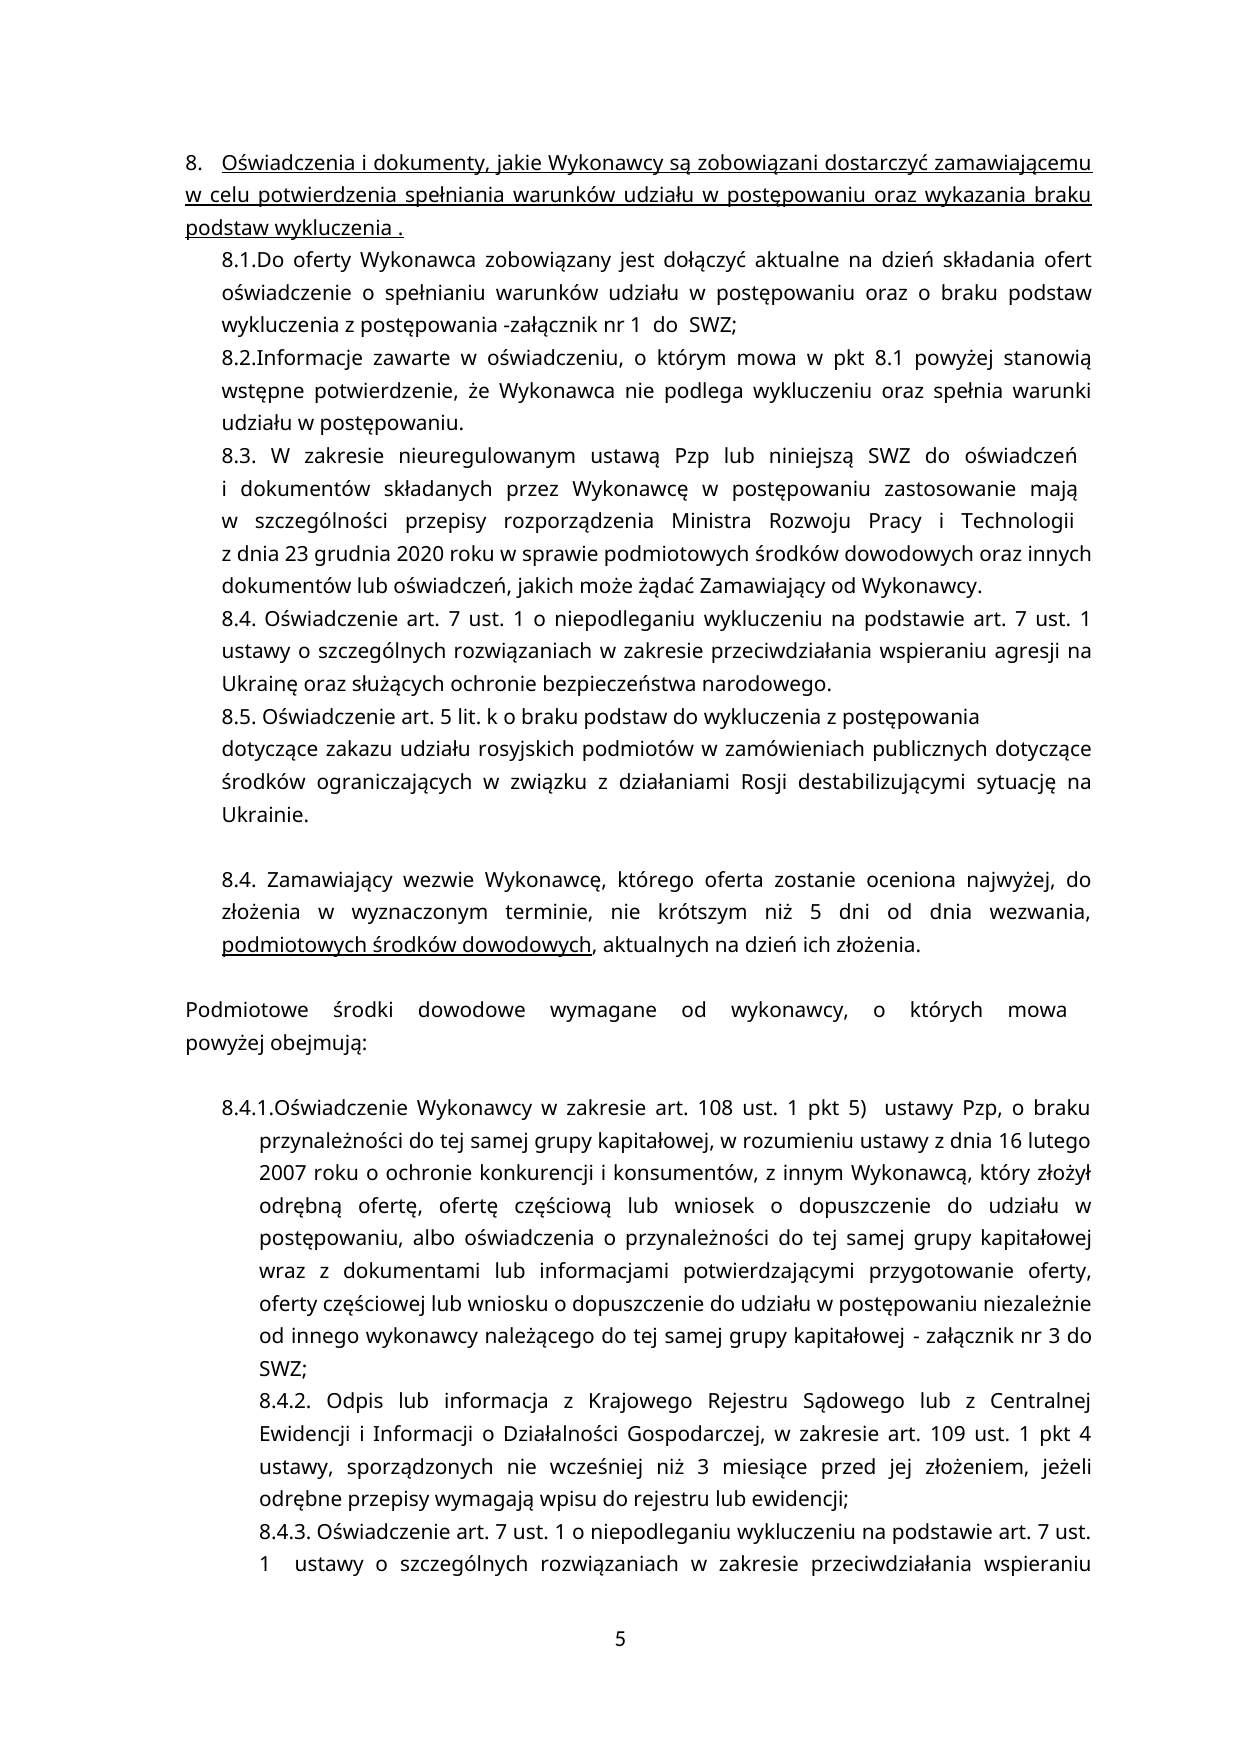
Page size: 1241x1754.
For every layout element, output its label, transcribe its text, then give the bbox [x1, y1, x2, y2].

text 8.4. Oświadczenie art. 7 ust. 1 o niepodleganiu wykluczeniu na podstawie art. 7 ust. 1 ustawy o szczególnych rozwiązaniach w zakresie przeciwdziałania wspieraniu agresji na Ukrainę oraz służących ochronie bezpieczeństwa narodowego. [221, 604, 1093, 698]
text 8.2.Informacje zawarte w oświadczeniu, o którym mowa w pkt 8.1 powyżej stanowią wstępne potwierdzenie, że Wykonawca nie podlega wykluczeniu oraz spełnia warunki udziału w postępowaniu. [221, 343, 1093, 437]
text 8.1.Do oferty Wykonawca zobowiązany jest dołączyć aktualne na dzień składania ofert oświadczenie o spełnianiu warunków udziału w postępowaniu oraz o braku podstaw wykluczenia z postępowania -załącznik nr 1 do SWZ; [221, 245, 1093, 339]
text 8. Oświadczenia i dokumenty, jakie Wykonawcy są zobowiązani dostarczyć zamawiającemu w celu potwierdzenia spełniania warunków udziału w postępowaniu oraz wykazania braku podstaw wykluczenia . [185, 148, 1093, 241]
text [259, 1517, 1093, 1578]
text 8.5. Oświadczenie art. 5 lit. k o braku podstaw do wykluczenia z postępowania [221, 702, 1093, 730]
text 8.4.2. Odpis lub informacja z Krajowego Rejestru Sądowego lub z Centralnej Ewidencji i Informacji o Działalności Gospodarczej, w zakresie art. 109 ust. 1 pkt 4 ustawy, sporządzonych nie wcześniej niż 3 miesiące przed jej złożeniem, jeżeli odrębne przepisy wymagają wpisu do rejestru lub ewidencji; [259, 1387, 1093, 1513]
text Podmiotowe środki dowodowe wymagane od wykonawcy, o których mowa powyżej obejmują: [185, 995, 1093, 1056]
text 8.3. W zakresie nieuregulowanym ustawą Pzp lub niniejszą SWZ do oświadczeń i dokumentów składanych przez Wykonawcę w postępowaniu zastosowanie mają w szczególności przepisy rozporządzenia Ministra Rozwoju Pracy i Technologii z dnia 23 grudnia 2020 roku w sprawie podmiotowych środków dowodowych oraz innych dokumentów lub oświadczeń, jakich może żądać Zamawiający od Wykonawcy. [221, 441, 1093, 600]
text dotyczące zakazu udziału rosyjskich podmiotów w zamówieniach publicznych dotyczące środków ograniczających w związku z działaniami Rosji destabilizującymi sytuację na Ukrainie. [221, 734, 1093, 828]
text 8.4.1.Oświadczenie Wykonawcy w zakresie art. 108 ust. 1 pkt 5) ustawy Pzp, o braku przynależności do tej samej grupy kapitałowej, w rozumieniu ustawy z dnia 16 lutego 2007 roku o ochronie konkurencji i konsumentów, z innym Wykonawcą, który złożył odrębną ofertę, ofertę częściową lub wniosek o dopuszczenie do udziału w postępowaniu, albo oświadczenia o przynależności do tej samej grupy kapitałowej wraz z dokumentami lub informacjami potwierdzającymi przygotowanie oferty, oferty częściowej lub wniosku o dopuszczenie do udziału w postępowaniu niezależnie od innego wykonawcy należącego do tej samej grupy kapitałowej - załącznik nr 3 do SWZ; [221, 1093, 1093, 1382]
text 8.4. Zamawiający wezwie Wykonawcę, którego oferta zostanie oceniona najwyżej, do złożenia w wyznaczonym terminie, nie krótszym niż 5 dni od dnia wezwania, podmiotowych środków dowodowych, aktualnych na dzień ich złożenia. [221, 865, 1093, 958]
